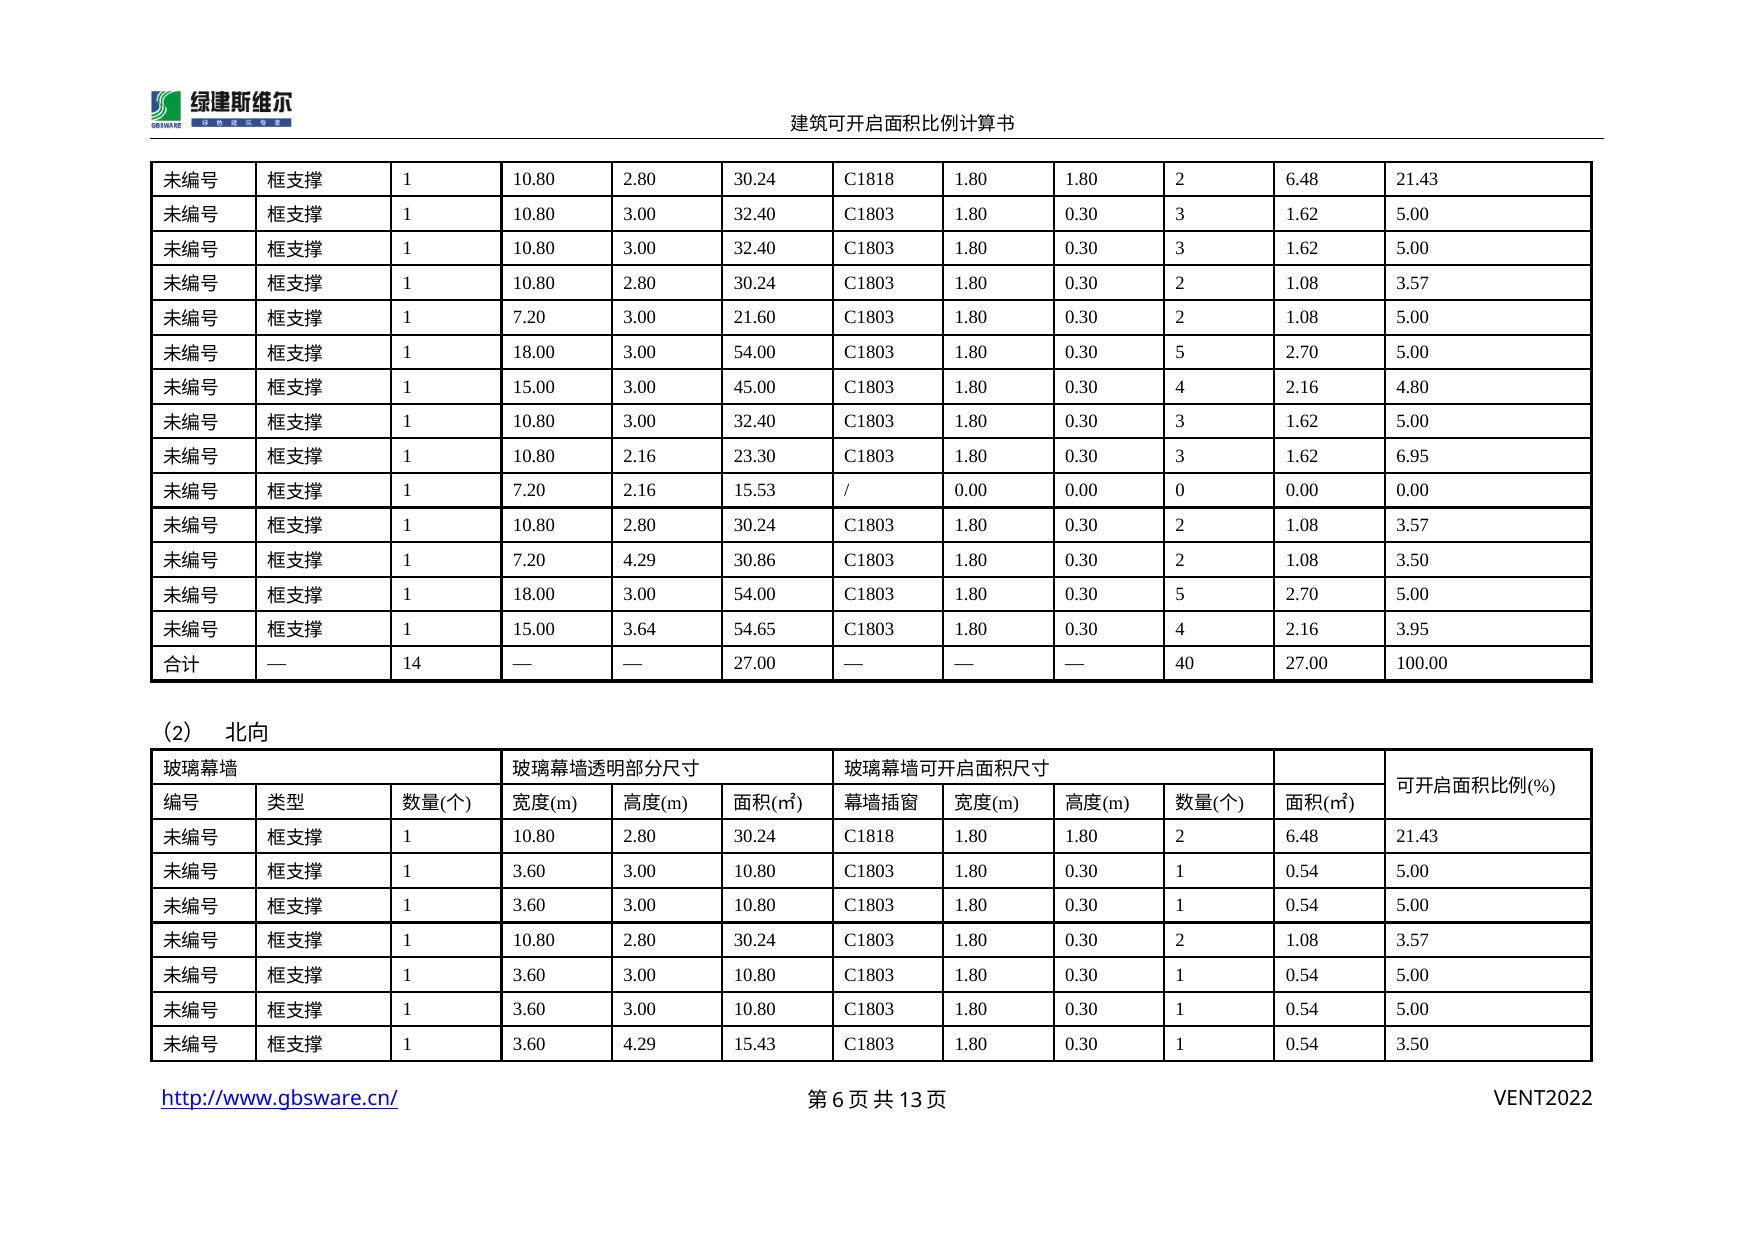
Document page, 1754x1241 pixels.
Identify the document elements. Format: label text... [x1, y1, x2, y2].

table_cell 框支撑 [257, 266, 390, 299]
table_cell 5.00 [1386, 197, 1590, 230]
table_cell 幕墙插窗 [834, 785, 942, 818]
table_cell 0.30 [1055, 612, 1163, 645]
table_cell 宽度(m) [944, 785, 1053, 818]
table_cell 数量(个) [392, 785, 500, 818]
table_cell 未编号 [153, 1027, 255, 1060]
table_cell 30.24 [723, 509, 832, 541]
table_cell 100.00 [1386, 647, 1590, 679]
table_cell 6.48 [1275, 820, 1384, 852]
table_cell 3.00 [613, 336, 721, 368]
table_cell 3 [1165, 232, 1273, 264]
table_cell 2.80 [613, 509, 721, 541]
table_cell 面积(㎡) [1275, 785, 1384, 818]
table_cell 3 [1165, 439, 1273, 472]
table_cell 框支撑 [257, 543, 390, 576]
table_cell 3.00 [613, 578, 721, 610]
table_cell 2.80 [613, 820, 721, 852]
table_cell 0.54 [1275, 889, 1384, 921]
table_cell C1803 [834, 543, 942, 576]
table_cell 15.43 [723, 1027, 832, 1060]
table_cell — [503, 647, 611, 679]
table_cell 框支撑 [257, 439, 390, 472]
table_cell 3.50 [1386, 543, 1590, 576]
table_cell 6.48 [1275, 163, 1384, 195]
table_cell 0.54 [1275, 958, 1384, 991]
table_cell 7.20 [503, 474, 611, 506]
table_cell 1.80 [944, 509, 1053, 541]
table_cell 框支撑 [257, 820, 390, 852]
table_cell 未编号 [153, 197, 255, 230]
table_cell 1 [392, 958, 500, 991]
table_cell — [257, 647, 390, 679]
table_cell 2.80 [613, 163, 721, 195]
table_cell 1.80 [944, 439, 1053, 472]
table_cell 1 [392, 232, 500, 264]
table_cell C1803 [834, 1027, 942, 1060]
table_cell 框支撑 [257, 405, 390, 437]
table_cell 15.00 [503, 612, 611, 645]
table_header 可开启面积比例(%) [1386, 751, 1590, 818]
table_cell 0.30 [1055, 336, 1163, 368]
table_cell 未编号 [153, 474, 255, 506]
table_cell 5.00 [1386, 854, 1590, 887]
table_cell 框支撑 [257, 1027, 390, 1060]
picture [150, 88, 293, 130]
table_cell 1.80 [944, 993, 1053, 1025]
table_cell 0.30 [1055, 543, 1163, 576]
table_cell 5.00 [1386, 889, 1590, 921]
table_cell 3.00 [613, 301, 721, 333]
table_cell 4.29 [613, 1027, 721, 1060]
table_cell 0.54 [1275, 854, 1384, 887]
table_cell 10.80 [503, 820, 611, 852]
table_cell 1 [392, 474, 500, 506]
table_cell 1 [392, 439, 500, 472]
table_cell 数量(个) [1165, 785, 1273, 818]
table_cell 3.00 [613, 854, 721, 887]
table_cell 未编号 [153, 993, 255, 1025]
table_cell 1 [392, 1027, 500, 1060]
table_cell 0.00 [1055, 474, 1163, 506]
table_cell 1 [392, 197, 500, 230]
table_cell 18.00 [503, 578, 611, 610]
table_cell 框支撑 [257, 336, 390, 368]
table_cell 1.80 [944, 266, 1053, 299]
table_cell 21.60 [723, 301, 832, 333]
list 北向 [150, 715, 1604, 747]
table_cell 0 [1165, 474, 1273, 506]
table_cell 1 [392, 543, 500, 576]
table_cell 0.00 [1275, 474, 1384, 506]
table_cell 18.00 [503, 336, 611, 368]
table_cell 框支撑 [257, 370, 390, 403]
table_cell 0.30 [1055, 509, 1163, 541]
table_cell 框支撑 [257, 924, 390, 956]
table_cell 10.80 [723, 993, 832, 1025]
table_cell 框支撑 [257, 301, 390, 333]
table_cell 54.65 [723, 612, 832, 645]
table_cell 0.30 [1055, 439, 1163, 472]
table_cell — [1055, 647, 1163, 679]
table_cell — [613, 647, 721, 679]
table_cell 3.50 [1386, 1027, 1590, 1060]
table_cell 1.08 [1275, 924, 1384, 956]
table_cell C1803 [834, 578, 942, 610]
table_cell 10.80 [503, 924, 611, 956]
table_cell C1803 [834, 509, 942, 541]
table_cell 1 [392, 405, 500, 437]
table_cell C1803 [834, 854, 942, 887]
table_cell 2 [1165, 924, 1273, 956]
table_cell 1.80 [944, 1027, 1053, 1060]
table_cell 2 [1165, 543, 1273, 576]
table_header [1275, 751, 1384, 783]
table_cell 5 [1165, 336, 1273, 368]
table_cell 框支撑 [257, 854, 390, 887]
table_cell 4 [1165, 612, 1273, 645]
table_cell 32.40 [723, 405, 832, 437]
table_cell 6.95 [1386, 439, 1590, 472]
table_cell 45.00 [723, 370, 832, 403]
table_cell 10.80 [503, 509, 611, 541]
table_cell 1 [392, 924, 500, 956]
table_cell 10.80 [503, 405, 611, 437]
table_cell 未编号 [153, 612, 255, 645]
table_cell 10.80 [503, 439, 611, 472]
table_cell 2.80 [613, 266, 721, 299]
table_cell 21.43 [1386, 163, 1590, 195]
table_cell 2 [1165, 301, 1273, 333]
table_cell 1 [1165, 993, 1273, 1025]
table_cell 未编号 [153, 578, 255, 610]
table_cell 未编号 [153, 336, 255, 368]
table_cell 30.24 [723, 820, 832, 852]
table_cell C1803 [834, 370, 942, 403]
table_cell 10.80 [723, 889, 832, 921]
table_cell C1803 [834, 612, 942, 645]
table_cell C1818 [834, 163, 942, 195]
table_cell 未编号 [153, 889, 255, 921]
table_cell 2 [1165, 266, 1273, 299]
table_cell 0.54 [1275, 1027, 1384, 1060]
table_header 玻璃幕墙 [153, 751, 500, 783]
table_cell 30.24 [723, 163, 832, 195]
table_cell 1.80 [1055, 820, 1163, 852]
table_cell 15.00 [503, 370, 611, 403]
table_cell 4.80 [1386, 370, 1590, 403]
table_cell C1818 [834, 820, 942, 852]
table_cell 0.30 [1055, 370, 1163, 403]
table_cell 0.30 [1055, 405, 1163, 437]
table_cell 1 [392, 854, 500, 887]
table_cell 4.29 [613, 543, 721, 576]
table_cell 1.62 [1275, 405, 1384, 437]
table_cell 1 [392, 993, 500, 1025]
table_cell 未编号 [153, 301, 255, 333]
table_cell 框支撑 [257, 612, 390, 645]
table_cell 2.16 [613, 439, 721, 472]
table_cell 框支撑 [257, 993, 390, 1025]
table_cell 1.80 [944, 232, 1053, 264]
table_cell 1 [392, 578, 500, 610]
table_cell 1.80 [944, 924, 1053, 956]
table_cell 未编号 [153, 405, 255, 437]
table_cell 32.40 [723, 197, 832, 230]
table_cell 54.00 [723, 578, 832, 610]
table_cell 3.60 [503, 854, 611, 887]
table_cell 3 [1165, 405, 1273, 437]
table_cell 1.08 [1275, 543, 1384, 576]
table_cell 3.00 [613, 889, 721, 921]
table_cell 类型 [257, 785, 390, 818]
table_cell — [834, 647, 942, 679]
table_cell 2 [1165, 163, 1273, 195]
table_cell 3.95 [1386, 612, 1590, 645]
table_header 玻璃幕墙可开启面积尺寸 [834, 751, 1273, 783]
table_cell 1 [1165, 854, 1273, 887]
table_cell 30.24 [723, 924, 832, 956]
table_cell 54.00 [723, 336, 832, 368]
table_cell 2 [1165, 509, 1273, 541]
table_cell 5 [1165, 578, 1273, 610]
table_cell 3.57 [1386, 266, 1590, 299]
table_cell 面积(㎡) [723, 785, 832, 818]
table_cell 10.80 [503, 197, 611, 230]
table_cell 0.30 [1055, 301, 1163, 333]
table_cell 10.80 [503, 232, 611, 264]
table_cell 0.30 [1055, 266, 1163, 299]
table_cell 2 [1165, 820, 1273, 852]
table_cell 40 [1165, 647, 1273, 679]
table_cell C1803 [834, 301, 942, 333]
table_cell 0.30 [1055, 889, 1163, 921]
table_cell 1 [392, 266, 500, 299]
table_cell 7.20 [503, 301, 611, 333]
table_cell 27.00 [1275, 647, 1384, 679]
table_cell 宽度(m) [503, 785, 611, 818]
table_cell 1 [392, 889, 500, 921]
table_cell 0.00 [1386, 474, 1590, 506]
table_cell 未编号 [153, 266, 255, 299]
table_cell 30.86 [723, 543, 832, 576]
table_cell 1.08 [1275, 266, 1384, 299]
table_cell 未编号 [153, 854, 255, 887]
table_cell 1 [1165, 1027, 1273, 1060]
table_cell 0.30 [1055, 924, 1163, 956]
table_cell 框支撑 [257, 578, 390, 610]
table_cell 1.62 [1275, 197, 1384, 230]
table_cell 未编号 [153, 509, 255, 541]
table_cell 3.00 [613, 232, 721, 264]
table_cell 框支撑 [257, 197, 390, 230]
table_cell — [944, 647, 1053, 679]
table_cell 1 [392, 612, 500, 645]
table_cell 1.08 [1275, 509, 1384, 541]
table_cell 15.53 [723, 474, 832, 506]
table_cell 3.00 [613, 958, 721, 991]
table_cell 0.00 [944, 474, 1053, 506]
table_cell 3.60 [503, 958, 611, 991]
table_cell 1 [1165, 958, 1273, 991]
table_cell 合计 [153, 647, 255, 679]
table_cell 1.80 [944, 301, 1053, 333]
table_cell 1.80 [944, 405, 1053, 437]
table_cell 2.16 [1275, 612, 1384, 645]
table_cell C1803 [834, 958, 942, 991]
table_cell 7.20 [503, 543, 611, 576]
table_cell C1803 [834, 232, 942, 264]
table_cell 3.00 [613, 405, 721, 437]
table_cell 2.70 [1275, 336, 1384, 368]
table_cell 2.16 [1275, 370, 1384, 403]
table_cell / [834, 474, 942, 506]
table_cell C1803 [834, 266, 942, 299]
table_cell 1.80 [944, 163, 1053, 195]
table_cell 1.80 [944, 958, 1053, 991]
table_cell 5.00 [1386, 232, 1590, 264]
table_cell 5.00 [1386, 336, 1590, 368]
table_cell 框支撑 [257, 232, 390, 264]
table_cell 3.60 [503, 1027, 611, 1060]
table_cell 框支撑 [257, 163, 390, 195]
table_cell 1.80 [944, 889, 1053, 921]
table_cell 3.00 [613, 993, 721, 1025]
table_cell 1 [392, 336, 500, 368]
table_cell 2.70 [1275, 578, 1384, 610]
table_cell 0.30 [1055, 197, 1163, 230]
table_cell 编号 [153, 785, 255, 818]
table_cell 0.30 [1055, 993, 1163, 1025]
table_cell 0.30 [1055, 854, 1163, 887]
table_cell 1.80 [944, 543, 1053, 576]
table_cell C1803 [834, 889, 942, 921]
table_cell 1.80 [1055, 163, 1163, 195]
table_cell 3.60 [503, 993, 611, 1025]
table_cell C1803 [834, 924, 942, 956]
table_cell 23.30 [723, 439, 832, 472]
table_cell 0.30 [1055, 1027, 1163, 1060]
table_cell 1 [392, 163, 500, 195]
table_cell 0.30 [1055, 578, 1163, 610]
table_cell 32.40 [723, 232, 832, 264]
table_cell 未编号 [153, 370, 255, 403]
table_cell 1 [392, 820, 500, 852]
table_header 玻璃幕墙透明部分尺寸 [503, 751, 832, 783]
table_cell 未编号 [153, 163, 255, 195]
table_cell 未编号 [153, 232, 255, 264]
table_cell 5.00 [1386, 578, 1590, 610]
table_cell C1803 [834, 405, 942, 437]
table_cell 未编号 [153, 439, 255, 472]
table_cell 1.80 [944, 612, 1053, 645]
table_cell 1 [1165, 889, 1273, 921]
table_cell C1803 [834, 336, 942, 368]
table_cell 1 [392, 509, 500, 541]
table_cell C1803 [834, 197, 942, 230]
table_cell 框支撑 [257, 958, 390, 991]
table_cell 框支撑 [257, 474, 390, 506]
table_cell 1.80 [944, 820, 1053, 852]
table_cell 30.24 [723, 266, 832, 299]
table_cell 高度(m) [1055, 785, 1163, 818]
table_cell 10.80 [503, 163, 611, 195]
table_cell 3.60 [503, 889, 611, 921]
table_cell 27.00 [723, 647, 832, 679]
table_cell 未编号 [153, 543, 255, 576]
table_cell 1.80 [944, 197, 1053, 230]
table_cell 1.80 [944, 854, 1053, 887]
table_cell 高度(m) [613, 785, 721, 818]
table_cell 5.00 [1386, 301, 1590, 333]
table_cell 未编号 [153, 958, 255, 991]
table_cell 2.16 [613, 474, 721, 506]
table_cell 0.54 [1275, 993, 1384, 1025]
table_cell 10.80 [503, 266, 611, 299]
table_cell 1.80 [944, 336, 1053, 368]
table_cell 0.30 [1055, 958, 1163, 991]
table_cell 10.80 [723, 958, 832, 991]
table_cell 1.08 [1275, 301, 1384, 333]
table_cell 2.80 [613, 924, 721, 956]
table_cell 框支撑 [257, 509, 390, 541]
table_cell 10.80 [723, 854, 832, 887]
table_cell 5.00 [1386, 405, 1590, 437]
table_cell 21.43 [1386, 820, 1590, 852]
table_cell 3.57 [1386, 924, 1590, 956]
table_cell 1.80 [944, 578, 1053, 610]
table_cell 1 [392, 370, 500, 403]
table_cell 未编号 [153, 820, 255, 852]
table_cell 3.00 [613, 370, 721, 403]
table_cell 3.57 [1386, 509, 1590, 541]
table_cell 5.00 [1386, 958, 1590, 991]
table_cell 1 [392, 301, 500, 333]
table_cell 1.62 [1275, 232, 1384, 264]
table_cell 0.30 [1055, 232, 1163, 264]
table_cell 14 [392, 647, 500, 679]
table_cell 1.80 [944, 370, 1053, 403]
table_cell 4 [1165, 370, 1273, 403]
table_cell 5.00 [1386, 993, 1590, 1025]
table_cell 3.64 [613, 612, 721, 645]
table_cell 框支撑 [257, 889, 390, 921]
table_cell C1803 [834, 439, 942, 472]
table_cell 1.62 [1275, 439, 1384, 472]
table_cell 未编号 [153, 924, 255, 956]
table_cell C1803 [834, 993, 942, 1025]
table_cell 3 [1165, 197, 1273, 230]
table_cell 3.00 [613, 197, 721, 230]
